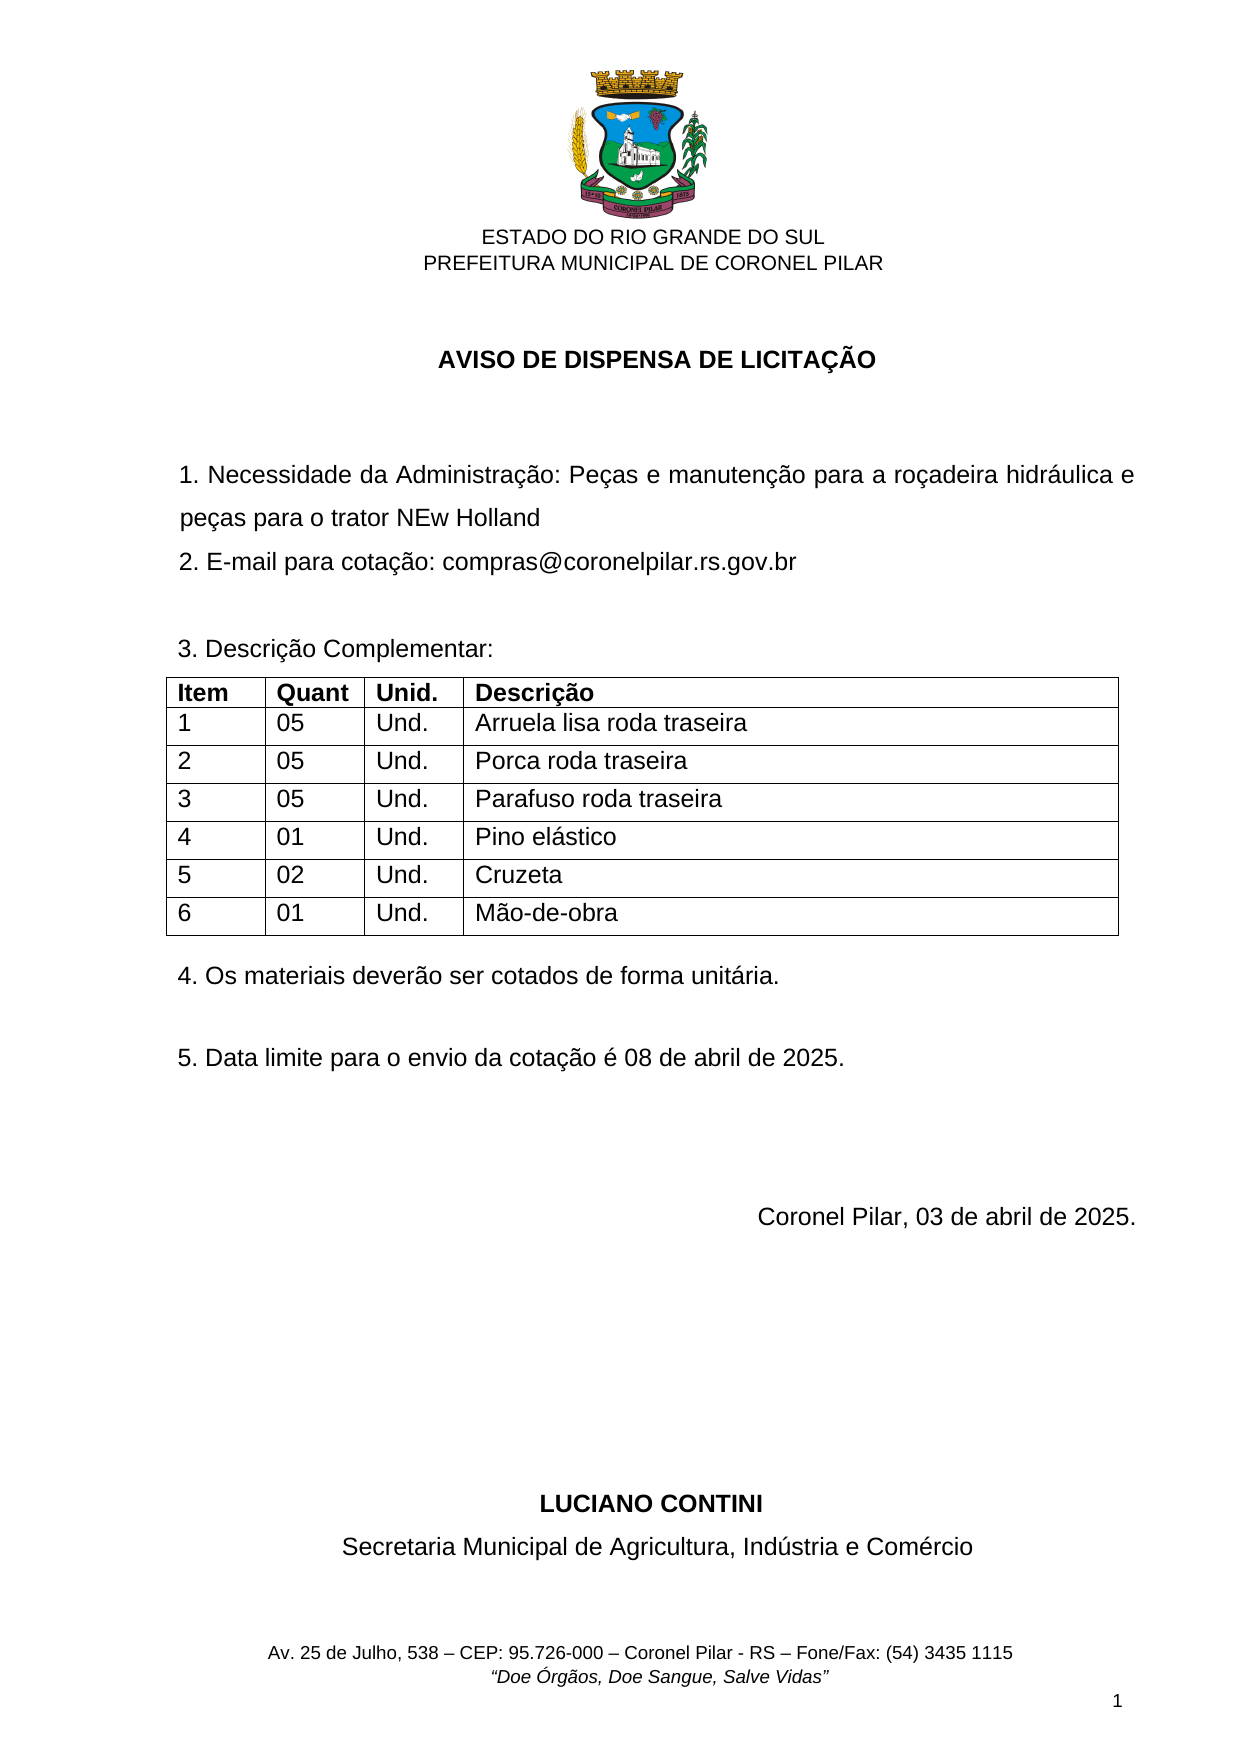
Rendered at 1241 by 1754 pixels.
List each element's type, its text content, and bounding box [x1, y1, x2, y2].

table_cell Mão-de-obra [464, 898, 1118, 935]
table_cell Und. [365, 860, 463, 897]
table_cell Parafuso roda traseira [464, 784, 1118, 821]
table_cell Und. [365, 822, 463, 859]
table_header Descrição [464, 678, 1118, 707]
text Secretaria Municipal de Agricultura, Indústria e Comércio [178, 1532, 1137, 1561]
table_cell 2 [167, 746, 265, 783]
text 5. Data limite para o envio da cotação é 08 de abril de 2025. [177, 1043, 1137, 1072]
table_cell 5 [167, 860, 265, 897]
table_header Quant [266, 678, 364, 707]
table_cell Cruzeta [464, 860, 1118, 897]
table_cell 05 [266, 708, 364, 745]
table_header Unid. [365, 678, 463, 707]
text 4. Os materiais deverão ser cotados de forma unitária. [177, 961, 1137, 989]
table_cell 6 [167, 898, 265, 935]
table_cell Pino elástico [464, 822, 1118, 859]
table_cell Und. [365, 708, 463, 745]
table_cell Und. [365, 784, 463, 821]
table_cell 01 [266, 822, 364, 859]
picture [566, 69, 708, 219]
table_cell 4 [167, 822, 265, 859]
table_cell Und. [365, 746, 463, 783]
table_header Item [167, 678, 265, 707]
table_cell 05 [266, 746, 364, 783]
text AVISO DE DISPENSA DE LICITAÇÃO [177, 345, 1137, 374]
table_cell 05 [266, 784, 364, 821]
text 1. Necessidade da Administração: Peças e manutenção para a roçadeira hidráulica e peças para o trator NEw Holland [178, 460, 1137, 532]
text LUCIANO CONTINI [222, 1489, 1080, 1518]
table_cell 02 [266, 860, 364, 897]
table_cell 3 [167, 784, 265, 821]
text 3. Descrição Complementar: [177, 634, 1137, 662]
table_cell Und. [365, 898, 463, 935]
table_cell 1 [167, 708, 265, 745]
text 2. E-mail para cotação: compras@coronelpilar.rs.gov.br [178, 547, 1137, 576]
table_cell 01 [266, 898, 364, 935]
table_cell Porca roda traseira [464, 746, 1118, 783]
text Coronel Pilar, 03 de abril de 2025. [177, 1201, 1137, 1230]
table_cell Arruela lisa roda traseira [464, 708, 1118, 745]
